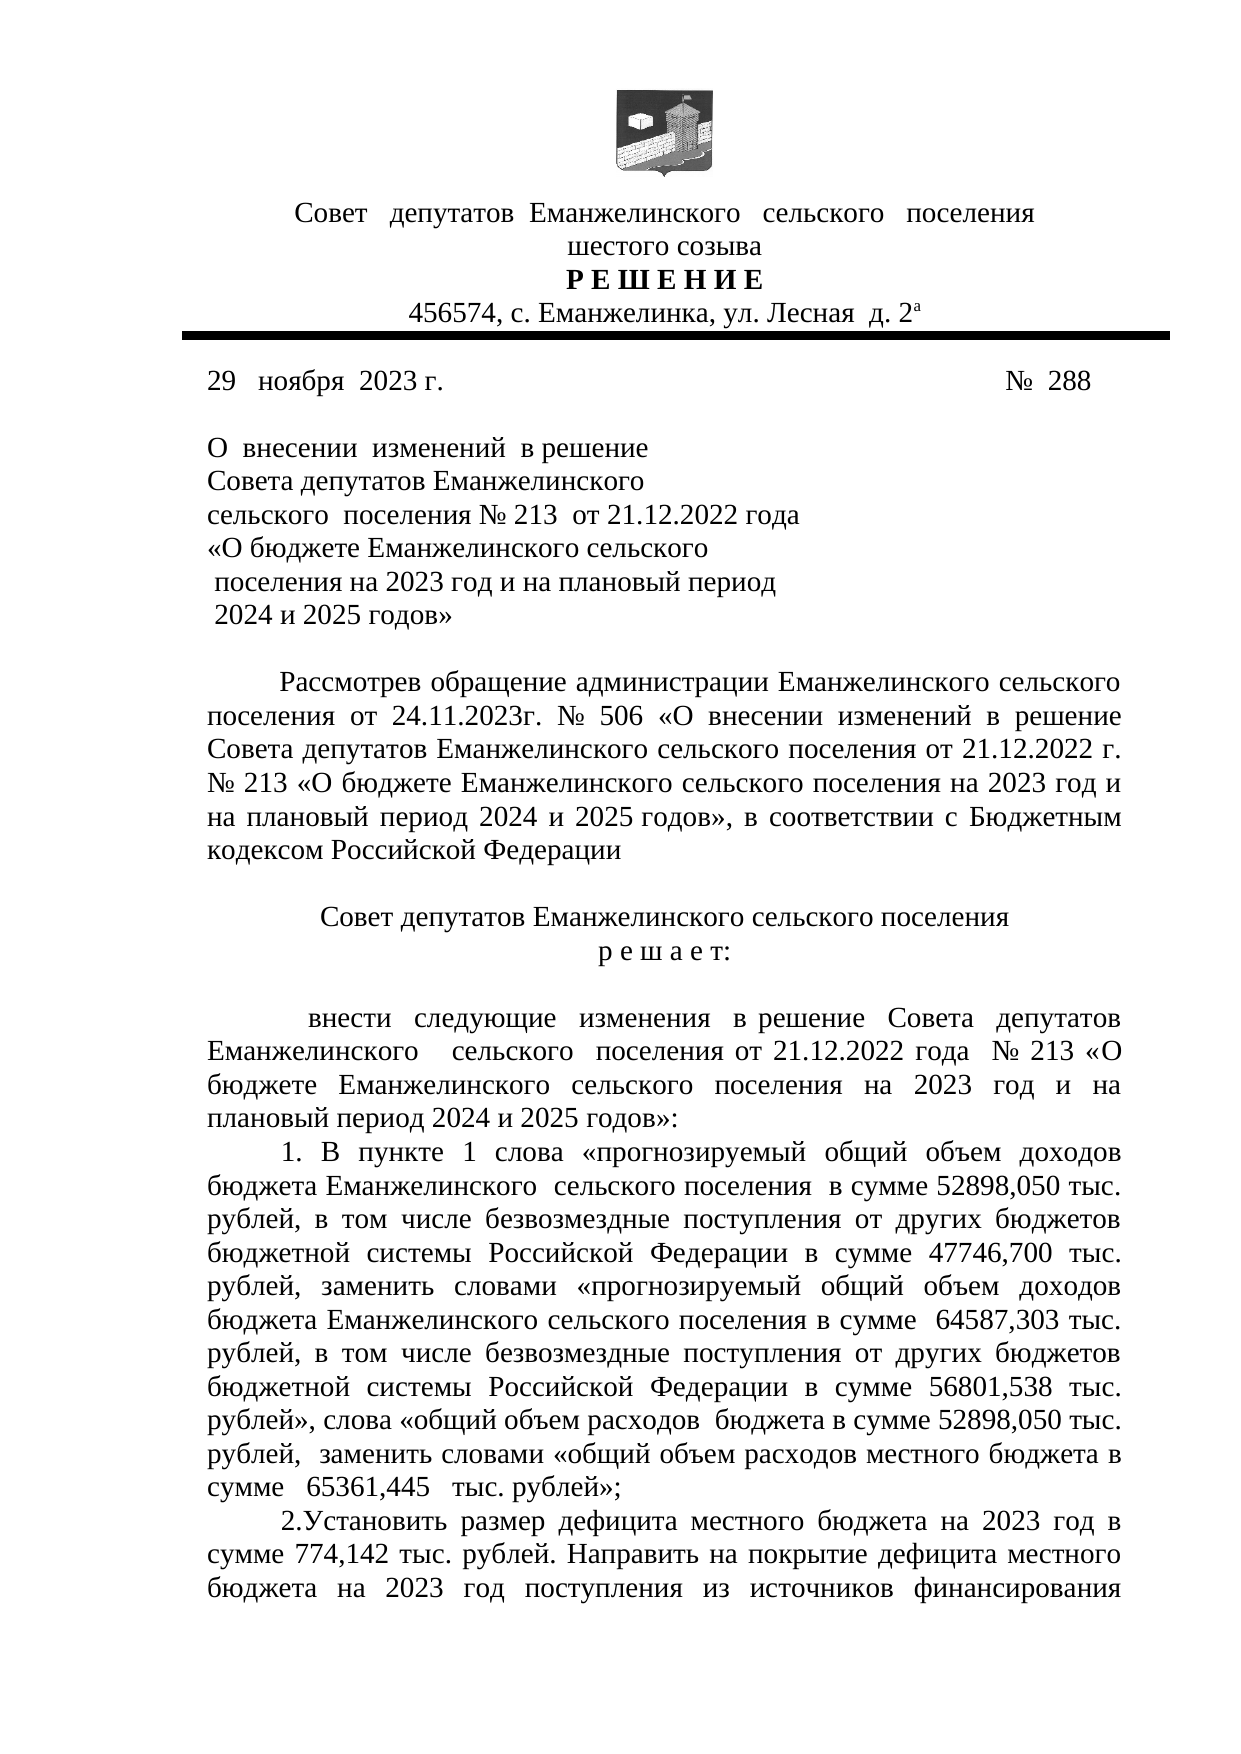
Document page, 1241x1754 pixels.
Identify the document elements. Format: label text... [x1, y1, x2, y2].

text Совета депутатов Еманжелинского [207, 463, 1122, 497]
text «О бюджете Еманжелинского сельского [207, 530, 1122, 564]
text Совет депутатов Еманжелинского сельского поселения [207, 899, 1122, 933]
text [207, 1503, 1122, 1604]
picture [615, 88, 714, 177]
text р е ш а е т: [207, 933, 1122, 966]
text 29 ноября 2023 г. № 288 [207, 363, 1122, 396]
text 2024 и 2025 годов» [207, 597, 1122, 631]
text шестого созыва [207, 228, 1122, 262]
text О внесении изменений в решение [207, 430, 1122, 463]
text 456574, с. Еманжелинка, ул. Лесная д. 2а [207, 296, 1122, 329]
text 1. В пункте 1 слова «прогнозируемый общий объем доходов бюджета Еманжелинского сельского поселения в сумме 52898,050 тыс. рублей, в том числе безвозмездные поступления от других бюджетов бюджетной системы Российской Федерации в сумме 47746,700 тыс. рублей, заменить словами «прогнозируемый общий объем доходов бюджета Еманжелинского сельского поселения в сумме 64587,303 тыс. рублей, в том числе безвозмездные поступления от других бюджетов бюджетной системы Российской Федерации в сумме 56801,538 тыс. рублей», слова «общий объем расходов бюджета в сумме 52898,050 тыс. рублей, заменить словами «общий объем расходов местного бюджета в сумме 65361,445 тыс. рублей»; [207, 1134, 1122, 1503]
text Рассмотрев обращение администрации Еманжелинского сельского поселения от 24.11.2023г. № 506 «О внесении изменений в решение Совета депутатов Еманжелинского сельского поселения от 21.12.2022 г. № 213 «О бюджете Еманжелинского сельского поселения на 2023 год и на плановый период 2024 и 2025 годов», в соответствии с Бюджетным кодексом Российской Федерации [207, 664, 1122, 866]
text поселения на 2023 год и на плановый период [207, 564, 1122, 597]
text Совет депутатов Еманжелинского сельского поселения [207, 195, 1122, 228]
text внести следующие изменения в решение Совета депутатов Еманжелинского сельского поселения от 21.12.2022 года № 213 «О бюджете Еманжелинского сельского поселения на 2023 год и на плановый период 2024 и 2025 годов»: [207, 1000, 1122, 1134]
text Р Е Ш Е Н И Е [207, 262, 1122, 296]
text сельского поселения № 213 от 21.12.2022 года [207, 497, 1122, 530]
